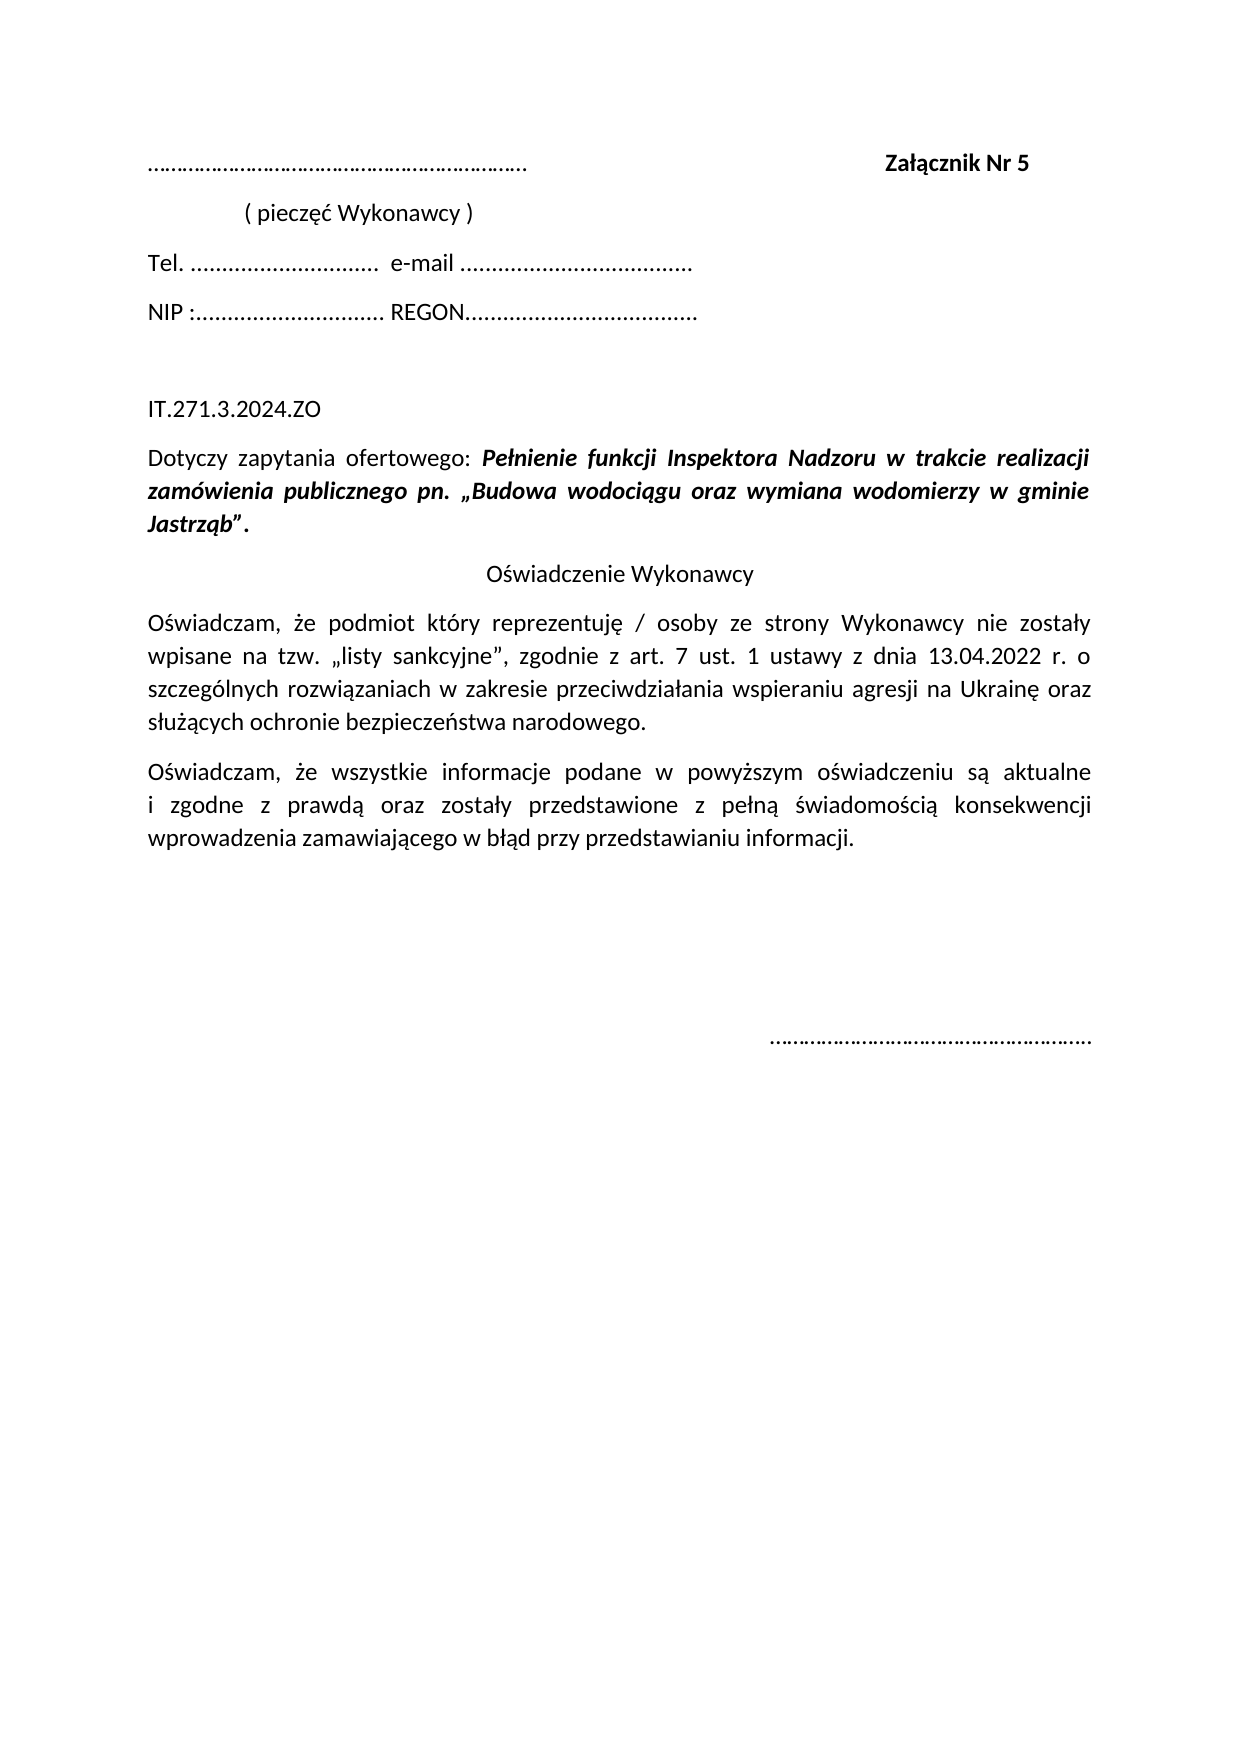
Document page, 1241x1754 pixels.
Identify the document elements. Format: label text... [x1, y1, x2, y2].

text IT.271.3.2024.ZO [148, 393, 1093, 423]
text Tel. .............................. e-mail ..................................... [148, 247, 1093, 277]
text Dotyczy zapytania ofertowego: Pełnienie funkcji Inspektora Nadzoru w trakcie realizacji zamówienia publicznego pn. „Budowa wodociągu oraz wymiana wodomierzy w gminie Jastrząb”. [148, 443, 1093, 539]
text ……………………………………………….. [148, 1020, 1093, 1051]
text ( pieczęć Wykonawcy ) [148, 197, 1093, 228]
text ………………………………………………………… Załącznik Nr 5 [148, 148, 1093, 178]
text Oświadczenie Wykonawcy [148, 558, 1093, 588]
text Oświadczam, że podmiot który reprezentuję / osoby ze strony Wykonawcy nie zostały wpisane na tzw. „listy sankcyjne”, zgodnie z art. 7 ust. 1 ustawy z dnia 13.04.2022 r. o szczególnych rozwiązaniach w zakresie przeciwdziałania wspieraniu agresji na Ukrainę oraz służących ochronie bezpieczeństwa narodowego. [148, 608, 1093, 737]
text NIP :.............................. REGON..................................... [148, 296, 1093, 327]
text Oświadczam, że wszystkie informacje podane w powyższym oświadczeniu są aktualne i zgodne z prawdą oraz zostały przedstawione z pełną świadomością konsekwencji wprowadzenia zamawiającego w błąd przy przedstawianiu informacji. [148, 756, 1093, 852]
